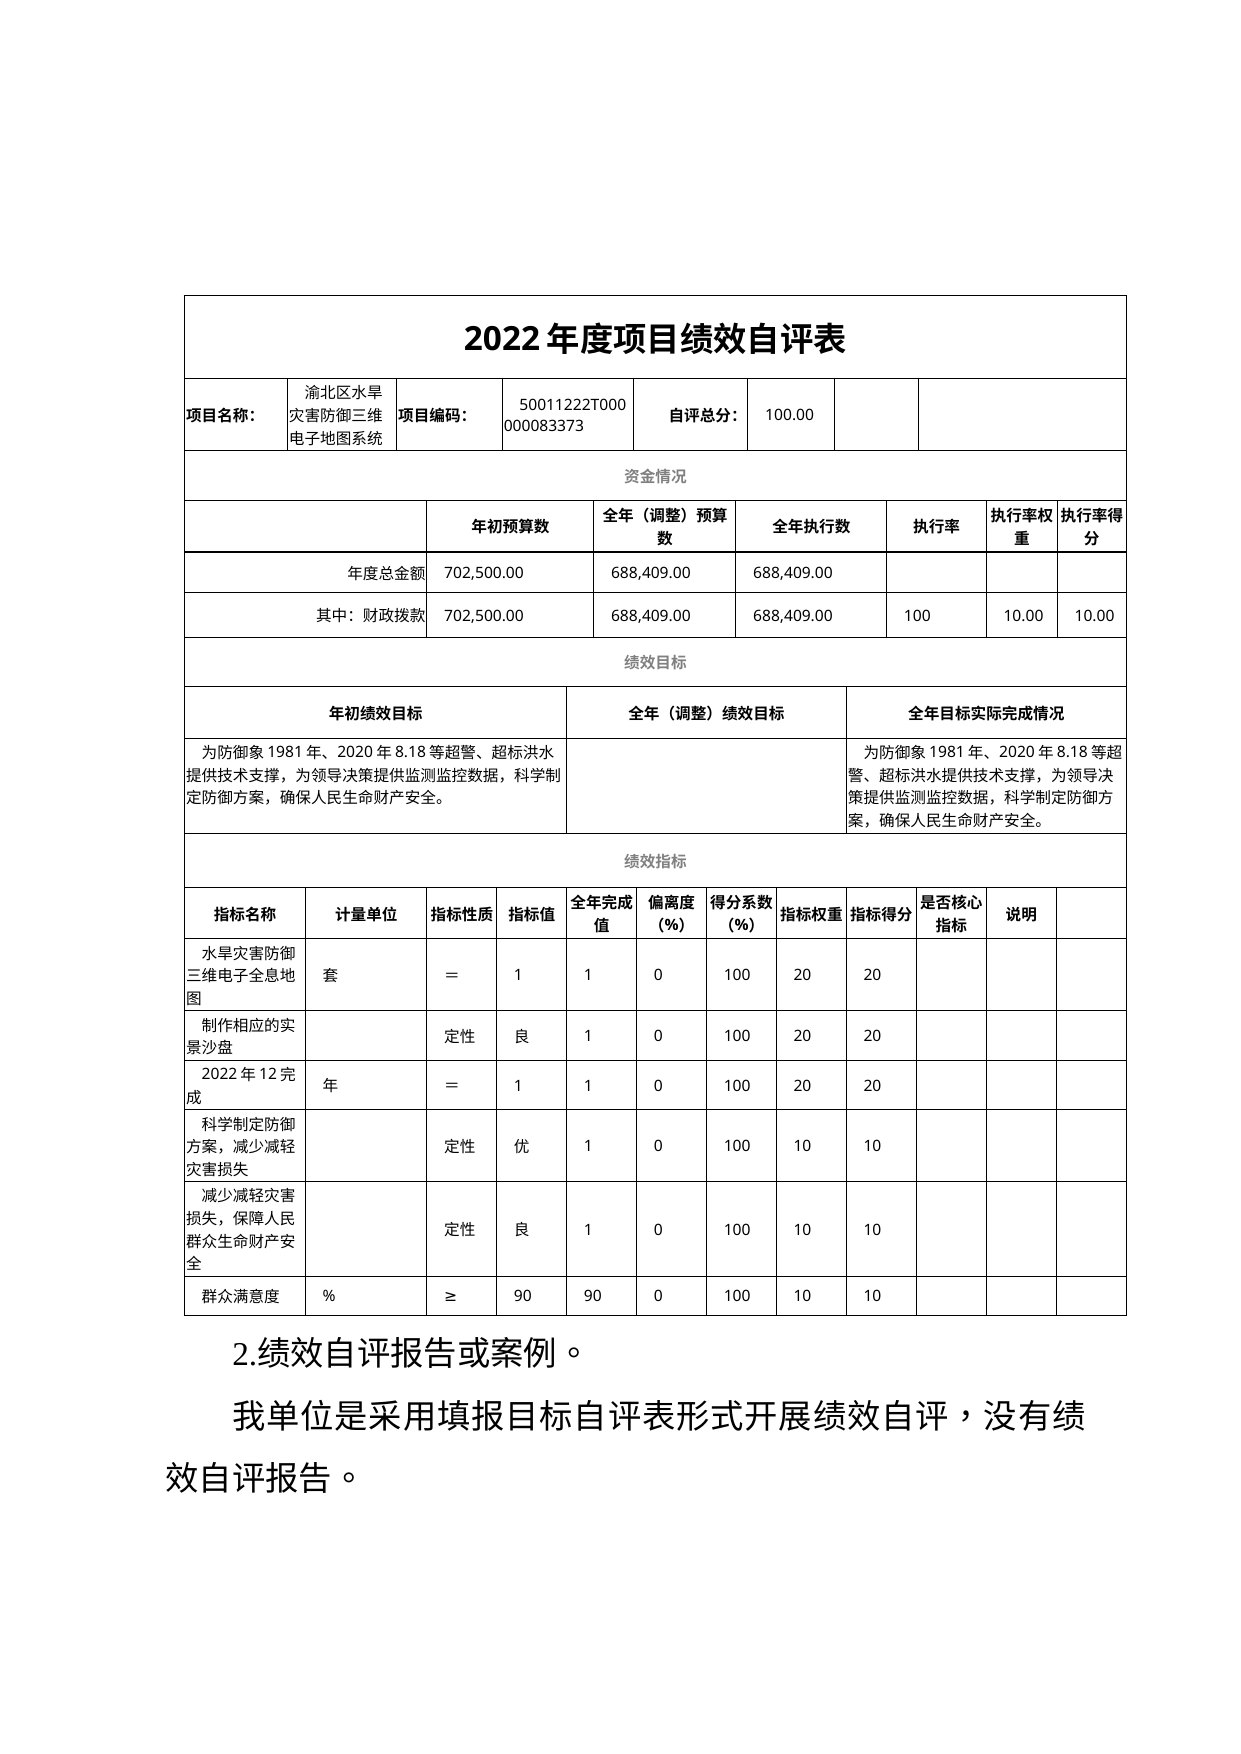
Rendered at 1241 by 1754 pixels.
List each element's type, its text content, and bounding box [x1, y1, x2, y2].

table_cell 10.00 [987, 593, 1057, 637]
table_cell [987, 1110, 1056, 1181]
table_cell [835, 379, 918, 450]
table_cell [567, 739, 846, 832]
table_cell 全年执行数 [736, 501, 886, 551]
table_cell 项目编码： [397, 379, 502, 450]
table_cell [306, 1011, 426, 1060]
table_cell 20 [777, 1011, 846, 1060]
table_cell [917, 1061, 986, 1109]
table_cell 2022年12完成 [185, 1061, 305, 1109]
table_cell 项目名称： [185, 379, 287, 450]
table_cell 20 [847, 1061, 916, 1109]
table_header 2022年度项目绩效自评表 [185, 296, 1126, 378]
table_cell 制作相应的实景沙盘 [185, 1011, 305, 1060]
table_cell 指标名称 [185, 888, 305, 938]
table_cell 说明 [987, 888, 1056, 938]
table_cell [185, 501, 426, 551]
table_cell 执行率权重 [987, 501, 1057, 551]
table_cell [1057, 1011, 1126, 1060]
table_cell 为防御象1981年、2020年8.18等超警、超标洪水提供技术支撑，为领导决策提供监测监控数据，科学制定防御方案，确保人民生命财产安全。 [847, 739, 1126, 832]
table_cell 年初预算数 [427, 501, 593, 551]
table_cell 688,409.00 [736, 553, 886, 592]
table_cell 100 [707, 1110, 776, 1181]
table_cell [1057, 1277, 1126, 1314]
table_cell 100 [707, 1011, 776, 1060]
table_cell [1057, 1061, 1126, 1109]
table_cell 0 [637, 1182, 706, 1276]
table_cell [917, 1182, 986, 1276]
table_cell 1 [567, 1061, 636, 1109]
table_cell [306, 1182, 426, 1276]
table_cell 100 [707, 1182, 776, 1276]
table_cell 指标得分 [847, 888, 916, 938]
table_cell 1 [567, 939, 636, 1010]
table_cell [987, 1061, 1056, 1109]
table_cell 10 [847, 1182, 916, 1276]
table_cell [1057, 888, 1126, 938]
table_cell [887, 553, 986, 592]
table_cell 688,409.00 [736, 593, 886, 637]
table_cell 指标值 [497, 888, 566, 938]
table_cell 1 [497, 939, 566, 1010]
table_cell 群众满意度 [185, 1277, 305, 1314]
table_cell ≥ [427, 1277, 496, 1314]
table_cell 定性 [427, 1011, 496, 1060]
table_cell 20 [777, 939, 846, 1010]
table_cell 90 [497, 1277, 566, 1314]
table_cell [917, 939, 986, 1010]
table_cell 指标性质 [427, 888, 496, 938]
table_cell 自评总分： [634, 379, 747, 450]
table_cell 是否核心指标 [917, 888, 986, 938]
table_cell 偏离度（%） [637, 888, 706, 938]
table_cell % [306, 1277, 426, 1314]
table_cell 100 [707, 1061, 776, 1109]
table_cell 1 [567, 1110, 636, 1181]
table_cell 1 [567, 1011, 636, 1060]
table_cell 绩效目标 [185, 638, 1126, 686]
table_cell 100 [707, 939, 776, 1010]
table_cell 0 [637, 1011, 706, 1060]
table_cell 100 [887, 593, 986, 637]
table_cell 科学制定防御方案，减少减轻灾害损失 [185, 1110, 305, 1181]
table_cell 渝北区水旱灾害防御三维电子地图系统 [288, 379, 396, 450]
table_cell 90 [567, 1277, 636, 1314]
table_cell 10 [847, 1277, 916, 1314]
table_cell 688,409.00 [594, 593, 735, 637]
table_cell 0 [637, 939, 706, 1010]
table_cell ＝ [427, 939, 496, 1010]
table_cell 其中：财政拨款 [185, 593, 426, 637]
table_cell [917, 1011, 986, 1060]
table_cell 得分系数（%） [707, 888, 776, 938]
table_cell 100 [707, 1277, 776, 1314]
table_cell [919, 379, 1126, 450]
table_cell ＝ [427, 1061, 496, 1109]
table_cell 为防御象1981年、2020年8.18等超警、超标洪水提供技术支撑，为领导决策提供监测监控数据，科学制定防御方案，确保人民生命财产安全。 [185, 739, 566, 832]
table_cell 1 [567, 1182, 636, 1276]
table_cell 绩效指标 [185, 834, 1126, 887]
table_cell [1057, 1110, 1126, 1181]
table_cell [987, 1277, 1056, 1314]
table_cell 0 [637, 1110, 706, 1181]
table_cell [1057, 939, 1126, 1010]
table_cell [987, 939, 1056, 1010]
table_cell [987, 1182, 1056, 1276]
table_cell [1057, 1182, 1126, 1276]
table_cell 10 [847, 1110, 916, 1181]
table_cell 20 [847, 1011, 916, 1060]
table_cell 全年（调整）绩效目标 [567, 687, 846, 738]
table_cell [917, 1277, 986, 1314]
text 2.绩效自评报告或案例。 [165, 265, 1087, 1378]
table_cell 100.00 [748, 379, 834, 450]
table_cell 0 [637, 1061, 706, 1109]
table_cell 10 [777, 1110, 846, 1181]
table_cell 20 [847, 939, 916, 1010]
table_cell [987, 1011, 1056, 1060]
table_cell 执行率得分 [1058, 501, 1126, 551]
table_cell 年初绩效目标 [185, 687, 566, 738]
table_cell 水旱灾害防御三维电子全息地图 [185, 939, 305, 1010]
table_cell [1058, 553, 1126, 592]
table_cell 全年完成值 [567, 888, 636, 938]
table_cell [917, 1110, 986, 1181]
table_cell 10 [777, 1277, 846, 1314]
table_cell 指标权重 [777, 888, 846, 938]
table_cell 执行率 [887, 501, 986, 551]
table_cell 702,500.00 [427, 553, 593, 592]
table_cell 套 [306, 939, 426, 1010]
table_cell 良 [497, 1182, 566, 1276]
table_cell 减少减轻灾害损失，保障人民群众生命财产安全 [185, 1182, 305, 1276]
table_cell 定性 [427, 1110, 496, 1181]
table_cell [306, 1110, 426, 1181]
table_cell 年 [306, 1061, 426, 1109]
table_cell 良 [497, 1011, 566, 1060]
table_cell 20 [777, 1061, 846, 1109]
table_cell 年度总金额 [185, 553, 426, 592]
table_cell 702,500.00 [427, 593, 593, 637]
table_cell 全年目标实际完成情况 [847, 687, 1126, 738]
table_cell 定性 [427, 1182, 496, 1276]
table_cell 0 [637, 1277, 706, 1314]
table_cell 50011222T000000083373 [503, 379, 633, 450]
table_cell 10 [777, 1182, 846, 1276]
table_cell [987, 553, 1057, 592]
table_cell 1 [497, 1061, 566, 1109]
table_cell 688,409.00 [594, 553, 735, 592]
table_cell 计量单位 [306, 888, 426, 938]
table_cell 全年（调整）预算数 [594, 501, 735, 551]
table_cell 优 [497, 1110, 566, 1181]
table_cell 资金情况 [185, 451, 1126, 500]
text 我单位是采用填报目标自评表形式开展绩效自评，没有绩效自评报告。 [165, 1378, 1087, 1503]
table_cell 10.00 [1058, 593, 1126, 637]
